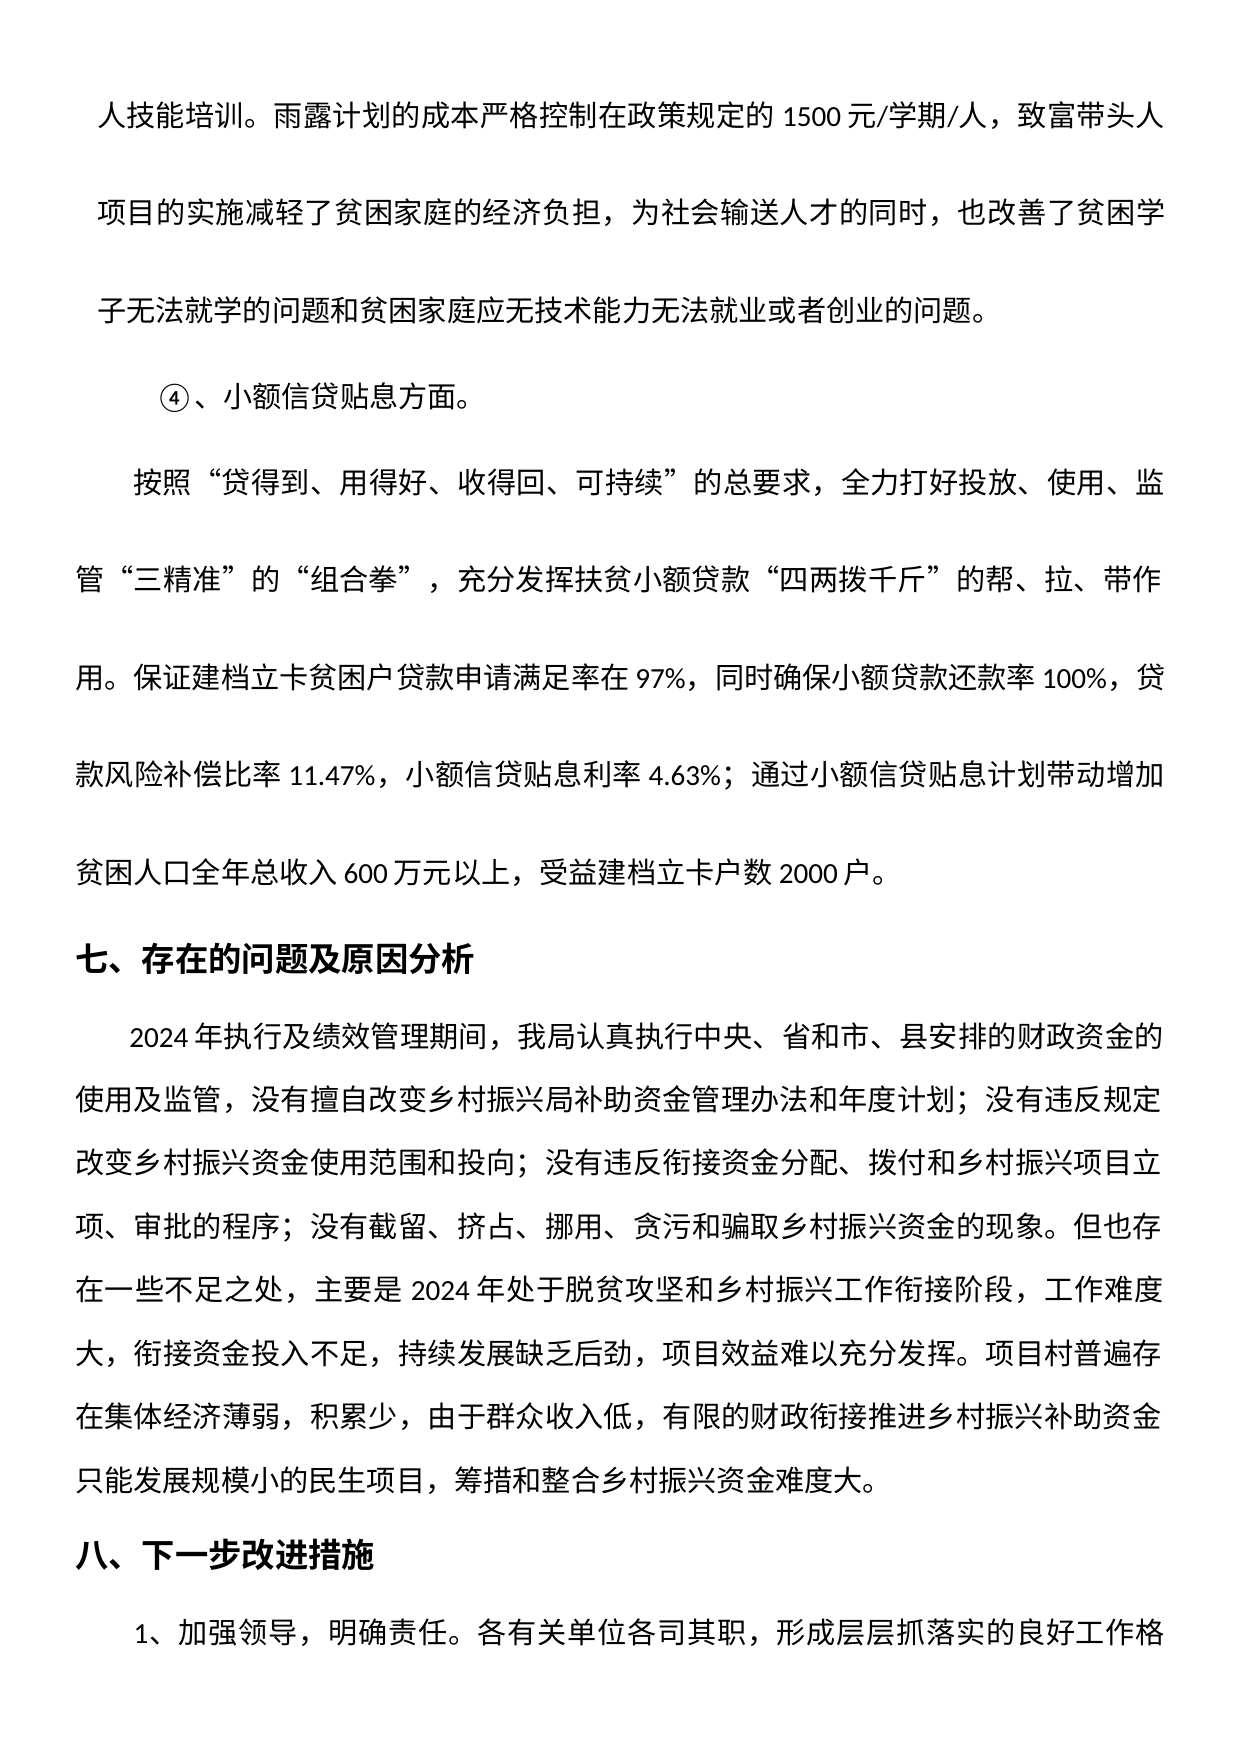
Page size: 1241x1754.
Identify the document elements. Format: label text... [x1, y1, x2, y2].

text 2024年执行及绩效管理期间，我局认真执行中央、省和市、县安排的财政资金的使用及监管，没有擅自改变乡村振兴局补助资金管理办法和年度计划；没有违反规定改变乡村振兴资金使用范围和投向；没有违反衔接资金分配、拨付和乡村振兴项目立项、审批的程序；没有截留、挤占、挪用、贪污和骗取乡村振兴资金的现象。但也存在一些不足之处，主要是2024年处于脱贫攻坚和乡村振兴工作衔接阶段，工作难度大，衔接资金投入不足，持续发展缺乏后劲，项目效益难以充分发挥。项目村普遍存在集体经济薄弱，积累少，由于群众收入低，有限的财政衔接推进乡村振兴补助资金只能发展规模小的民生项目，筹措和整合乡村振兴资金难度大。 [75, 1013, 1165, 1499]
list ④、小额信贷贴息方面。 [97, 362, 1165, 427]
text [75, 1610, 1165, 1652]
list 存在的问题及原因分析 [75, 924, 1165, 989]
list 下一步改进措施 [75, 1521, 1165, 1586]
list 按照“贷得到、用得好、收得回、可持续”的总要求，全力打好投放、使用、监管“三精准”的“组合拳”，充分发挥扶贫小额贷款“四两拨千斤”的帮、拉、带作用。保证建档立卡贫困户贷款申请满足率在97%，同时确保小额贷款还款率100%，贷款风险补偿比率11.47%，小额信贷贴息利率4.63%；通过小额信贷贴息计划带动增加贫困人口全年总收入600万元以上，受益建档立卡户数2000户。 [75, 448, 1165, 903]
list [97, 81, 1165, 341]
